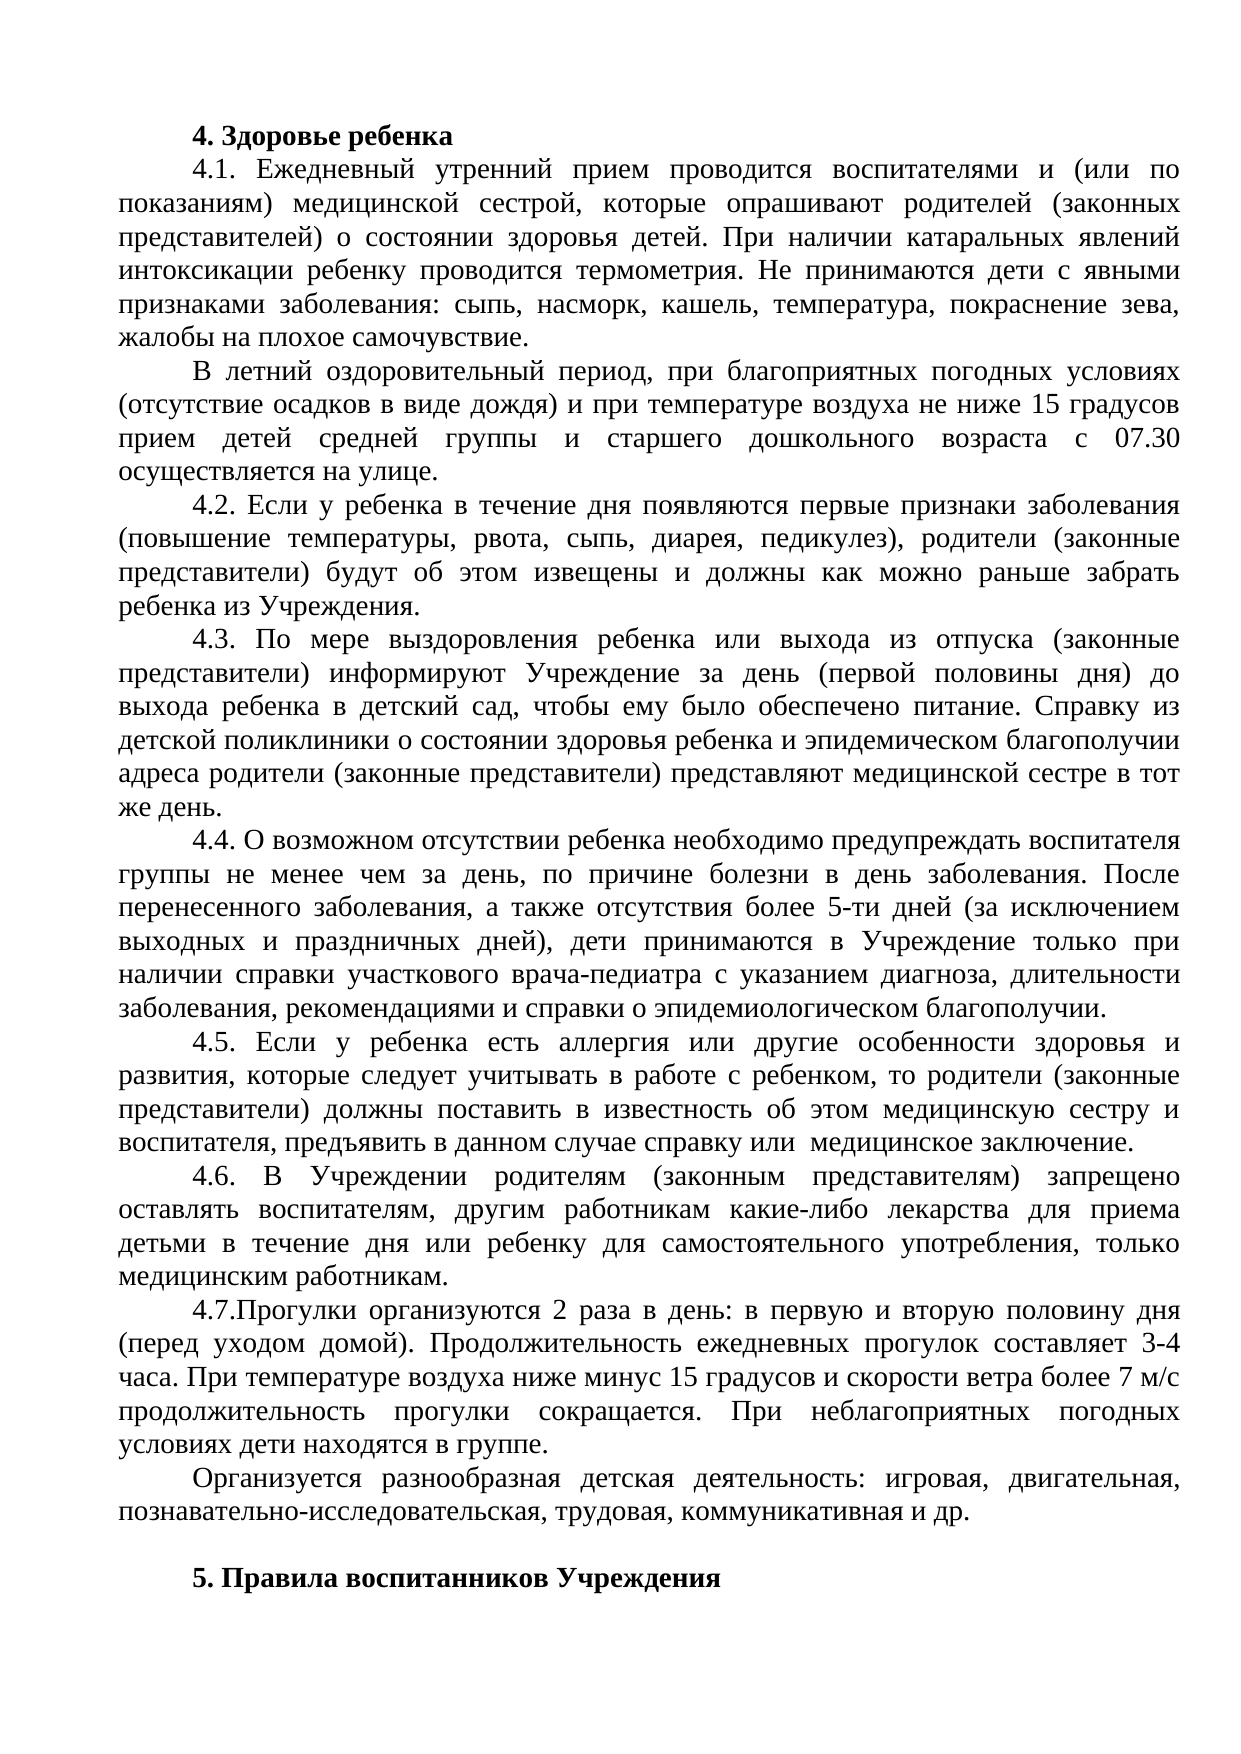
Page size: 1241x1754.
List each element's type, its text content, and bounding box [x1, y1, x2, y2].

text В летний оздоровительный период, при благоприятных погодных условиях (отсутствие осадков в виде дождя) и при температуре воздуха не ниже 15 градусов прием детей средней группы и старшего дошкольного возраста с 07.30 осуществляется на улице. [118, 353, 1181, 487]
text 4.6. В Учреждении родителям (законным представителям) запрещено оставлять воспитателям, другим работникам какие-либо лекарства для приема детьми в течение дня или ребенку для самостоятельного употребления, только медицинским работникам. [118, 1158, 1181, 1292]
text 4.3. По мере выздоровления ребенка или выхода из отпуска (законные представители) информируют Учреждение за день (первой половины дня) до выхода ребенка в детский сад, чтобы ему было обеспечено питание. Справку из детской поликлиники о состоянии здоровья ребенка и эпидемическом благополучии адреса родители (законные представители) представляют медицинской сестре в тот же день. [118, 621, 1181, 822]
text 4.4. О возможном отсутствии ребенка необходимо предупреждать воспитателя группы не менее чем за день, по причине болезни в день заболевания. После перенесенного заболевания, а также отсутствия более 5-ти дней (за исключением выходных и праздничных дней), дети принимаются в Учреждение только при наличии справки участкового врача-педиатра с указанием диагноза, длительности заболевания, рекомендациями и справки о эпидемиологическом благополучии. [118, 822, 1181, 1024]
text 4.5. Если у ребенка есть аллергия или другие особенности здоровья и развития, которые следует учитывать в работе с ребенком, то родители (законные представители) должны поставить в известность об этом медицинскую сестру и воспитателя, предъявить в данном случае справку или медицинское заключение. [118, 1024, 1181, 1158]
text 4.2. Если у ребенка в течение дня появляются первые признаки заболевания (повышение температуры, рвота, сыпь, диарея, педикулез), родители (законные представители) будут об этом извещены и должны как можно раньше забрать ребенка из Учреждения. [118, 487, 1181, 621]
text 4.7.Прогулки организуются 2 раза в день: в первую и вторую половину дня (перед уходом домой). Продолжительность ежедневных прогулок составляет 3-4 часа. При температуре воздуха ниже минус 15 градусов и скорости ветра более 7 м/с продолжительность прогулки сокращается. При неблагоприятных погодных условиях дети находятся в группе. [118, 1292, 1181, 1460]
text Организуется разнообразная детская деятельность: игровая, двигательная, познавательно-исследовательская, трудовая, коммуникативная и др. [118, 1460, 1181, 1527]
text 4.1. Ежедневный утренний прием проводится воспитателями и (или по показаниям) медицинской сестрой, которые опрашивают родителей (законных представителей) о состоянии здоровья детей. При наличии катаральных явлений интоксикации ребенку проводится термометрия. Не принимаются дети с явными признаками заболевания: сыпь, насморк, кашель, температура, покраснение зева, жалобы на плохое самочувствие. [118, 152, 1181, 353]
text 4. Здоровье ребенка [118, 118, 1240, 152]
text 5. Правила воспитанников Учреждения [118, 1560, 1181, 1594]
